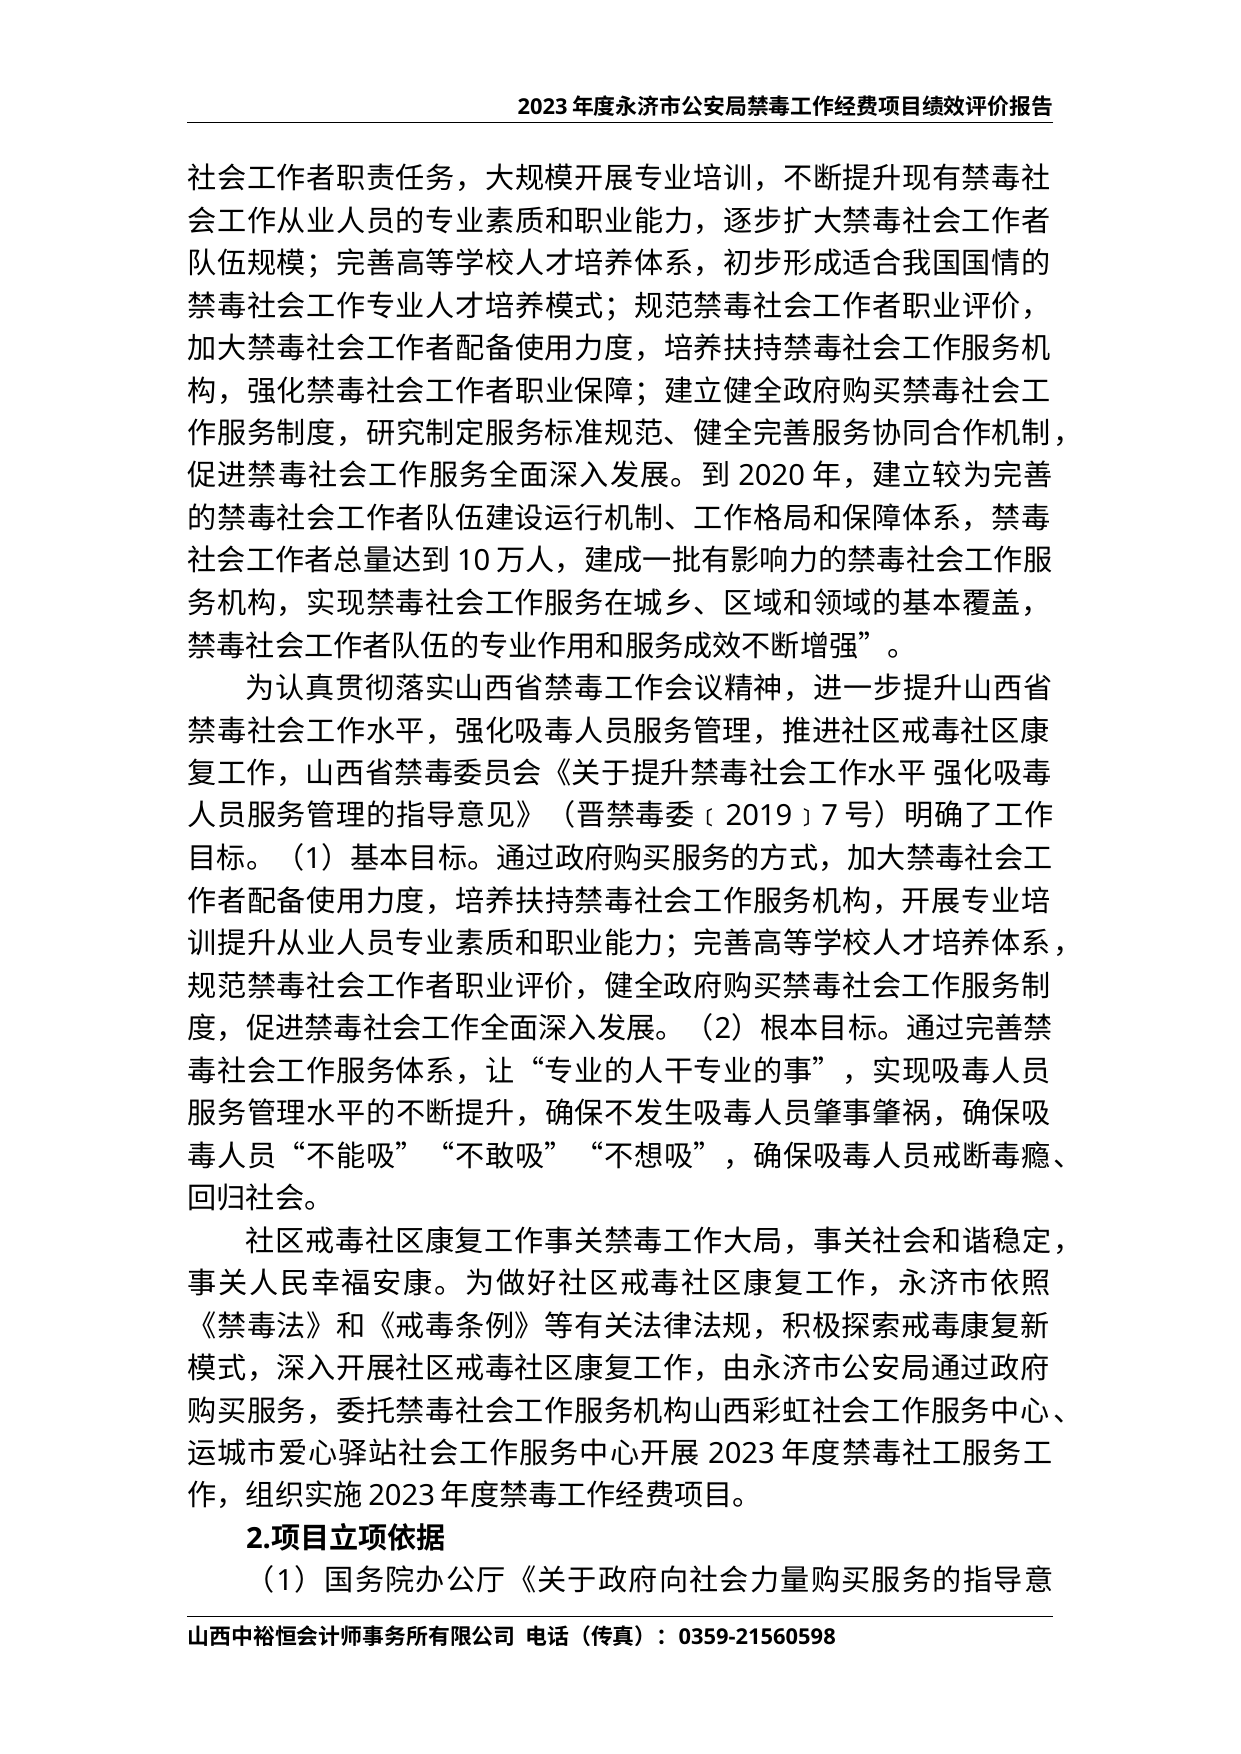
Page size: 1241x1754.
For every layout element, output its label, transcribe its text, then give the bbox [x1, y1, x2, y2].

text 2.项目立项依据 [187, 1514, 1053, 1557]
text 为认真贯彻落实山西省禁毒工作会议精神，进一步提升山西省禁毒社会工作水平，强化吸毒人员服务管理，推进社区戒毒社区康复工作，山西省禁毒委员会《关于提升禁毒社会工作水平 强化吸毒人员服务管理的指导意见》（晋禁毒委﹝2019﹞7号）明确了工作目标。（1）基本目标。通过政府购买服务的方式，加大禁毒社会工作者配备使用力度，培养扶持禁毒社会工作服务机构，开展专业培训提升从业人员专业素质和职业能力；完善高等学校人才培养体系，规范禁毒社会工作者职业评价，健全政府购买禁毒社会工作服务制度，促进禁毒社会工作全面深入发展。（2）根本目标。通过完善禁毒社会工作服务体系，让“专业的人干专业的事”，实现吸毒人员服务管理水平的不断提升，确保不发生吸毒人员肇事肇祸，确保吸毒人员“不能吸”“不敢吸”“不想吸”，确保吸毒人员戒断毒瘾、回归社会。 [187, 664, 1053, 1217]
text 社区戒毒社区康复工作事关禁毒工作大局，事关社会和谐稳定，事关人民幸福安康。为做好社区戒毒社区康复工作，永济市依照《禁毒法》和《戒毒条例》等有关法律法规，积极探索戒毒康复新模式，深入开展社区戒毒社区康复工作，由永济市公安局通过政府购买服务，委托禁毒社会工作服务机构山西彩虹社会工作服务中心、运城市爱心驿站社会工作服务中心开展2023年度禁毒社工服务工作，组织实施2023年度禁毒工作经费项目。 [187, 1217, 1053, 1514]
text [187, 154, 1053, 664]
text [187, 1557, 1053, 1599]
